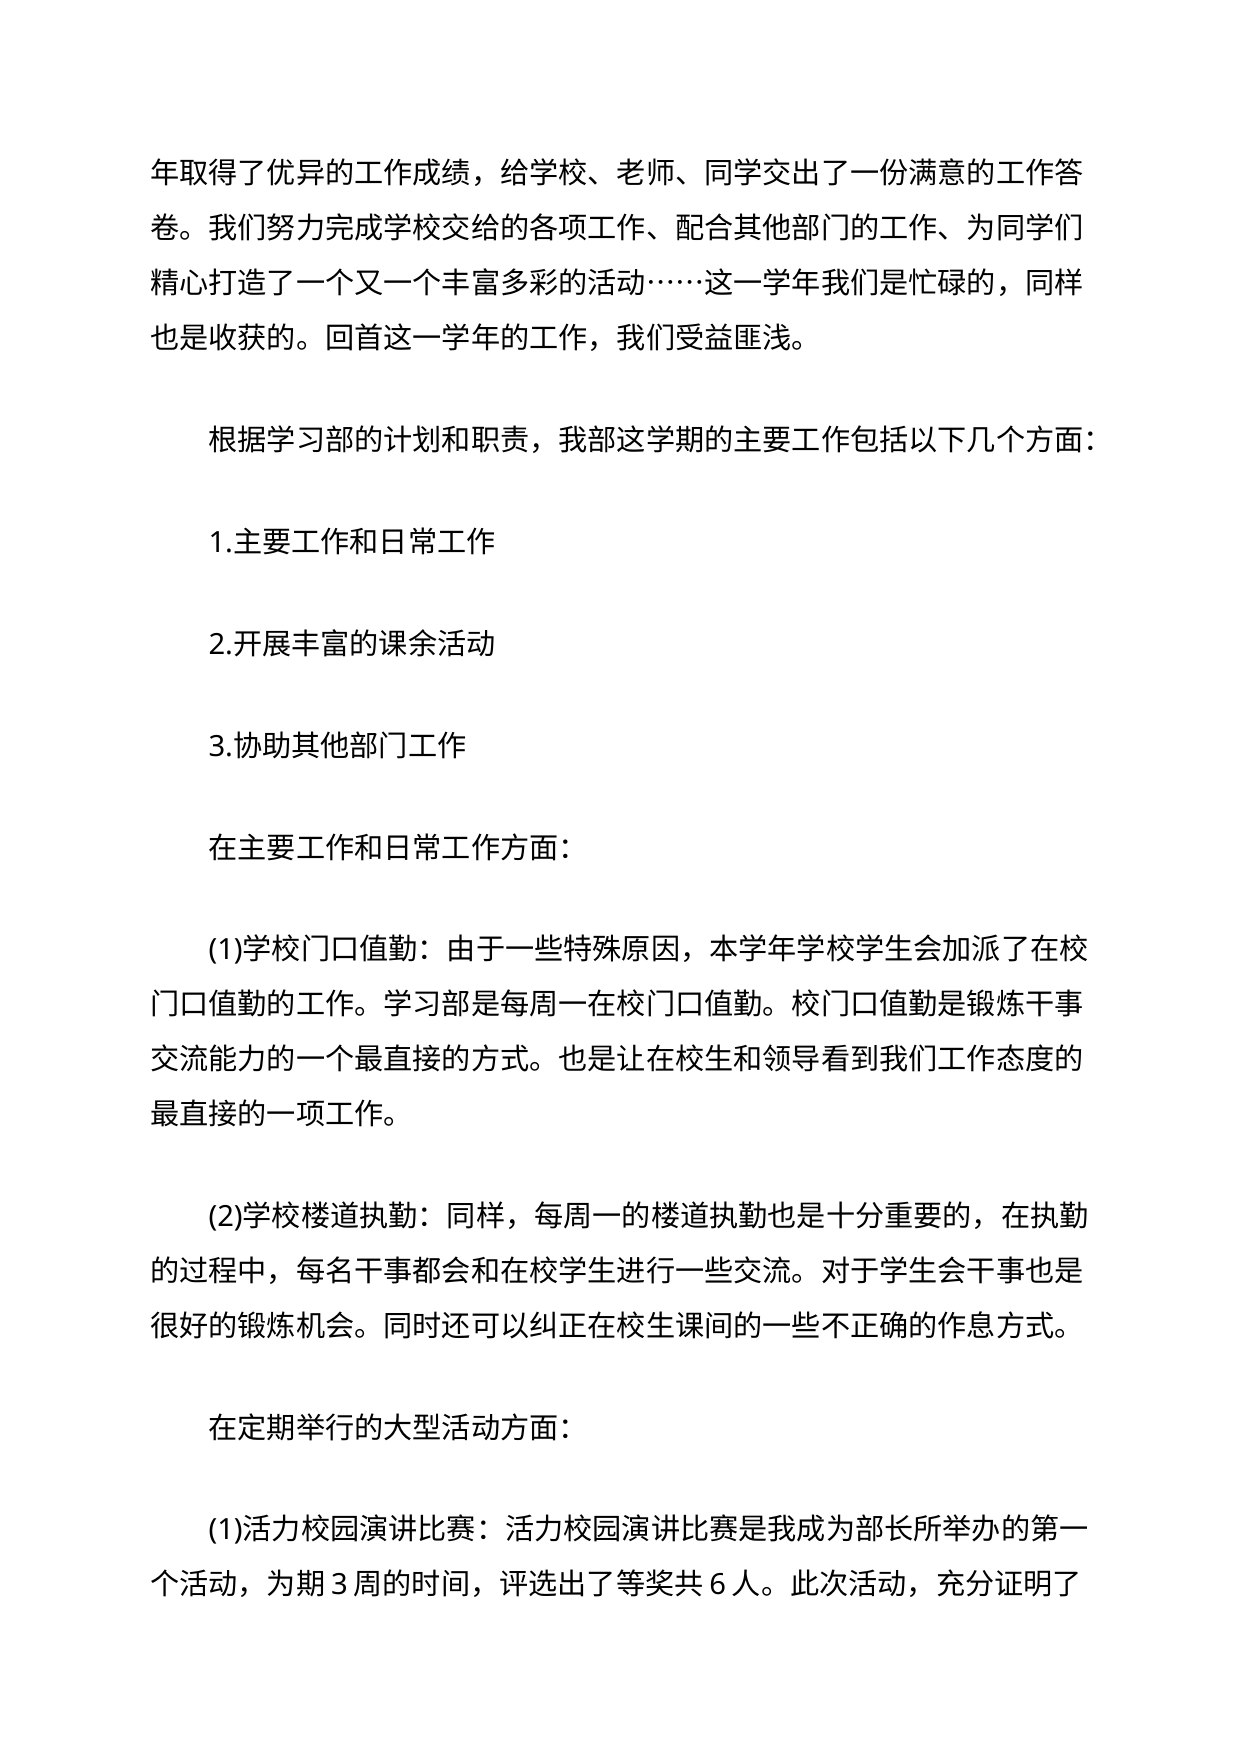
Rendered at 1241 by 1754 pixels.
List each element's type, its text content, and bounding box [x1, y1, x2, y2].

text 1.主要工作和日常工作 [150, 518, 1090, 561]
text (2)学校楼道执勤：同样，每周一的楼道执勤也是十分重要的，在执勤的过程中，每名干事都会和在校学生进行一些交流。对于学生会干事也是很好的锻炼机会。同时还可以纠正在校生课间的一些不正确的作息方式。 [150, 1192, 1090, 1345]
text 2.开展丰富的课余活动 [150, 620, 1090, 663]
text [150, 150, 1090, 357]
text 在定期举行的大型活动方面： [150, 1404, 1090, 1446]
text 根据学习部的计划和职责，我部这学期的主要工作包括以下几个方面： [150, 416, 1090, 459]
text 3.协助其他部门工作 [150, 722, 1090, 764]
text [150, 1506, 1090, 1603]
text 在主要工作和日常工作方面： [150, 824, 1090, 866]
text (1)学校门口值勤：由于一些特殊原因，本学年学校学生会加派了在校门口值勤的工作。学习部是每周一在校门口值勤。校门口值勤是锻炼干事交流能力的一个最直接的方式。也是让在校生和领导看到我们工作态度的最直接的一项工作。 [150, 926, 1090, 1133]
